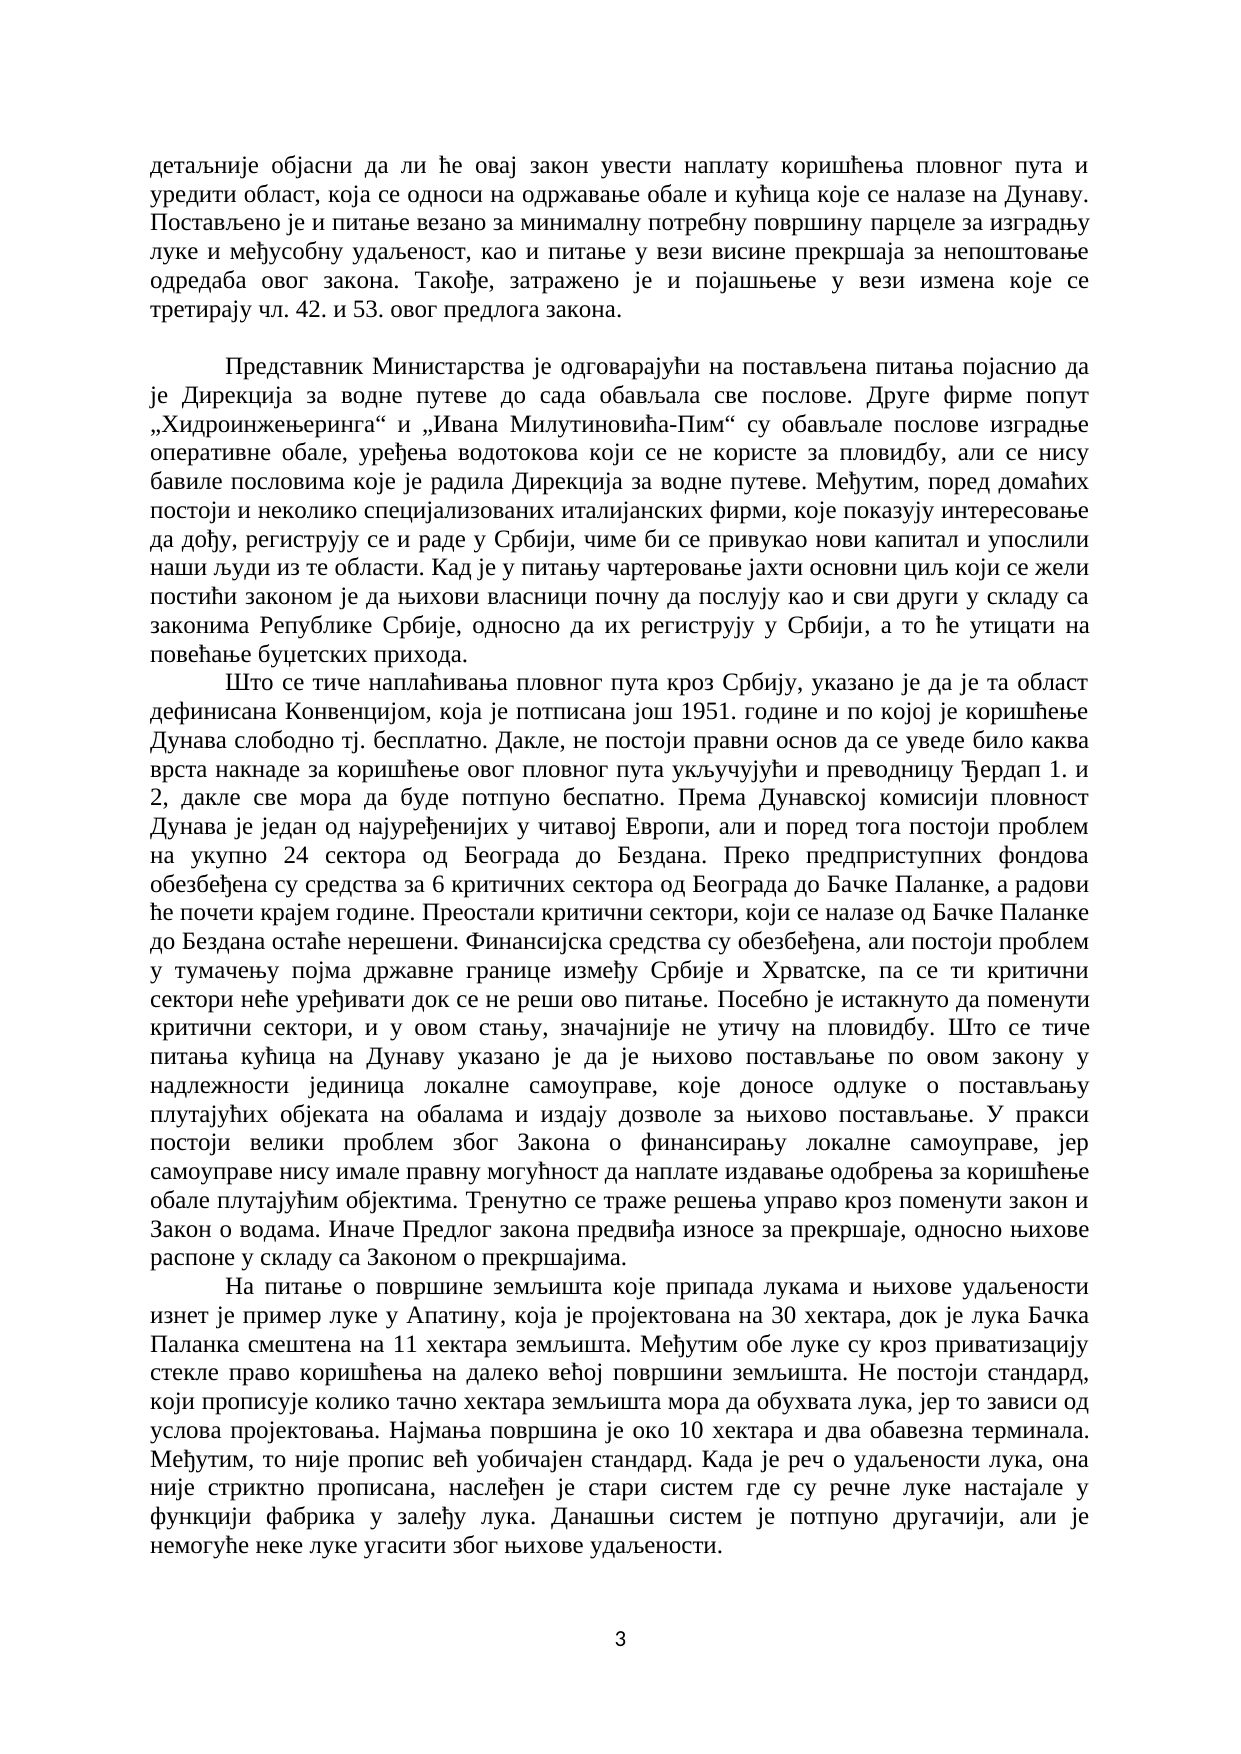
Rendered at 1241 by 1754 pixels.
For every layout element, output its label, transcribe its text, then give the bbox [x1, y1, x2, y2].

text На питање о површине земљишта које припада лукама и њихове удаљености изнет је пример луке у Апатину, која је пројектована на 30 хектара, док је лука Бачка Паланка смештена на 11 хектара земљишта. Међутим обе луке су кроз приватизацију стекле право коришћења на далеко већој површини земљишта. Не постоји стандард, који прописује колико тачно хектара земљишта мора да обухвата лука, јер то зависи од услова пројектовања. Најмања површина је око 10 хектара и два обавезна терминала. Међутим, то није пропис већ уобичајен стандард. Када је реч о удаљености лука, она није стриктно прописана, наслеђен је стари систем где су речне луке настајале у функцији фабрика у залеђу лука. Данашњи систем је потпуно другачији, али је немогуће неке луке угасити због њихове удаљености. [150, 1271, 1090, 1559]
text Представник Министарства је одговарајући на постављена питања појаснио да је Дирекција за водне путеве до сада обављала све послове. Друге фирме попут „Хидроинжењеринга“ и „Ивана Милутиновића-Пим“ су обављале послове изградње оперативне обале, уређења водотокова који се не користе за пловидбу, али се нису бавиле пословима које је радила Дирекција за водне путеве. Међутим, поред домаћих постоји и неколико специјализованих италијанских фирми, које показују интересовање да дођу, региструју се и раде у Србији, чиме би се привукао нови капитал и упослили наши људи из те области. Кад је у питању чартеровање јахти основни циљ који се жели постићи законом је да њихови власници почну да послују као и сви други у складу са законима Републике Србије, односно да их региструју у Србији, а то ће утицати на повећање буџетских прихода. [150, 351, 1090, 667]
text Што се тиче наплаћивања пловног пута кроз Србију, указано је да је та област дефинисана Конвенцијом, која је потписана још 1951. године и по којој је коришћење Дунава слободно тј. бесплатно. Дакле, не постоји правни основ да се уведе било каква врста накнаде за коришћење овог пловног пута укључујући и преводницу Ђердап 1. и 2, дакле све мора да буде потпуно беспатно. Према Дунавској комисији пловност Дунава је један од најуређенијих у читавој Европи, али и поред тога постоји проблем на укупно 24 сектора од Београда до Бездана. Преко предприступних фондова обезбеђена су средства за 6 критичних сектора од Београда до Бачке Паланке, а радови ће почети крајем године. Преостали критични сектори, који се налазе од Бачке Паланке до Бездана остаће нерешени. Финансијска средства су обезбеђена, али постоји проблем у тумачењу појма државне границе између Србије и Хрватске, па се ти критични сектори неће уређивати док се не реши ово питање. Посебно је истакнуто да поменути критични сектори, и у овом стању, значајније не утичу на пловидбу. Што се тиче питања кућица на Дунаву указано је да је њихово постављање по овом закону у надлежности јединица локалне самоуправе, које доносе одлуке о постављању плутајућих објеката на обалама и издају дозволе за њихово постављање. У пракси постоји велики проблем због Закона о финансирању локалне самоуправе, јер самоуправе нису имале правну могућност да наплате издавање одобрења за коришћење обале плутајућим објектима. Тренутно се траже решења управо кроз поменути закон и Закон о водама. Иначе Предлог закона предвиђа износе за прекршаје, односно њихове распоне у складу са Законом о прекршајима. [150, 667, 1090, 1271]
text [150, 150, 1090, 322]
